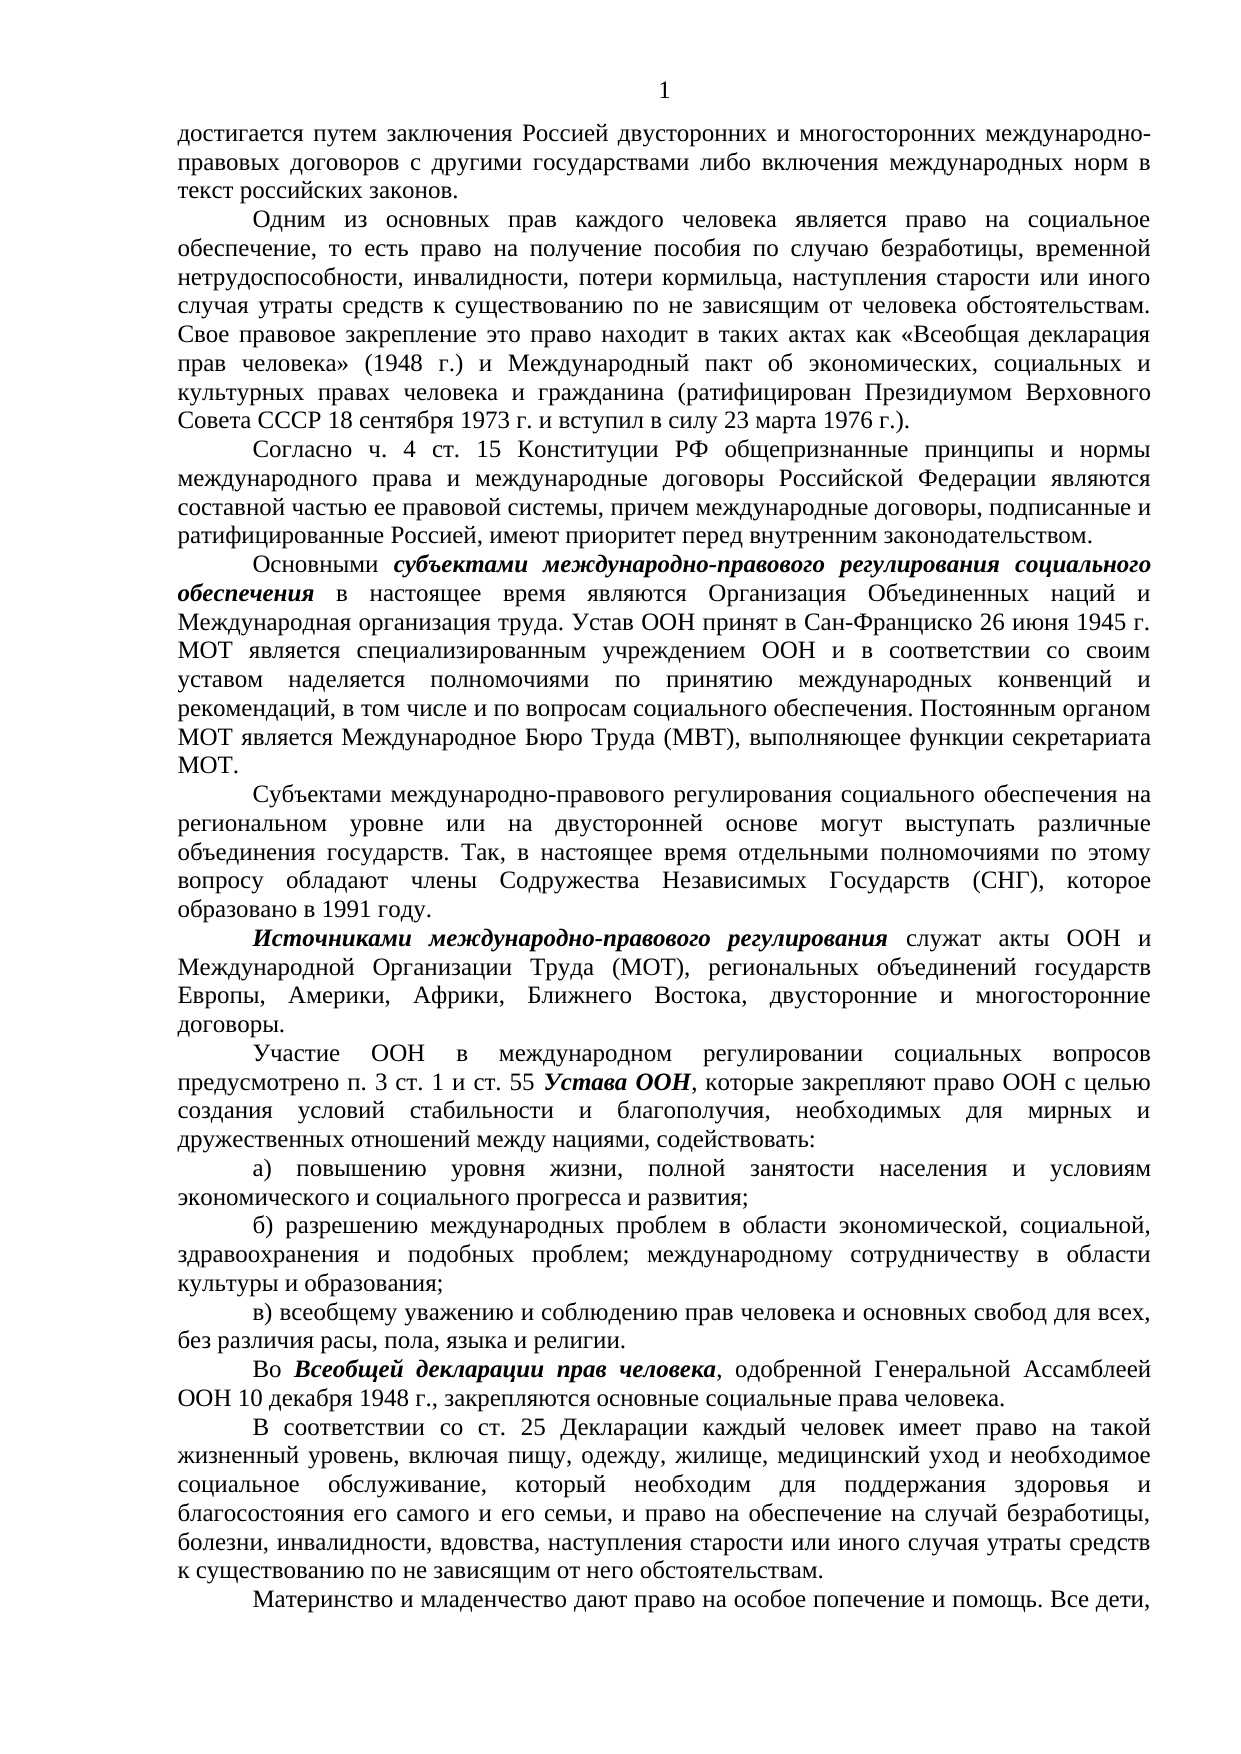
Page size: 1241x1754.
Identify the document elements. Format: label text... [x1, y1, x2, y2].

text в) всеобщему уважению и соблюдению прав человека и основных свобод для всех, без различия расы, пола, языка и религии. [177, 1297, 1152, 1354]
text а) повышению уровня жизни, полной занятости населения и условиям экономического и социального прогресса и развития; [177, 1153, 1152, 1211]
text Основными субъектами международно-правового регулирования социального обеспечения в настоящее время являются Организация Объединенных наций и Международная организация труда. Устав ООН принят в Сан-Франциско 26 июня 1945 г. МОТ является специализированным учреждением ООН и в соответствии со своим уставом наделяется полномочиями по принятию международных конвенций и рекомендаций, в том числе и по вопросам социального обеспечения. Постоянным органом МОТ является Международное Бюро Труда (МВТ), выполняющее функции секретариата МОТ. [177, 549, 1152, 779]
text б) разрешению международных проблем в области экономической, социальной, здравоохранения и подобных проблем; международному сотрудничеству в области культуры и образования; [177, 1211, 1152, 1297]
text Одним из основных прав каждого человека является право на социальное обеспечение, то есть право на получение пособия по случаю безработицы, временной нетрудоспособности, инвалидности, потери кормильца, наступления старости или иного случая утраты средств к существованию по не зависящим от человека обстоятельствам. Свое правовое закрепление это право находит в таких актах как «Всеобщая декларация прав человека» (1948 г.) и Международный пакт об экономических, социальных и культурных правах человека и гражданина (ратифицирован Президиумом Верховного Совета СССР 18 сентября 1973 г. и вступил в силу 23 марта 1976 г.). [177, 204, 1152, 434]
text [177, 1584, 1152, 1613]
text Субъектами международно-правового регулирования социального обеспечения на региональном уровне или на двусторонней основе могут выступать различные объединения государств. Так, в настоящее время отдельными полномочиями по этому вопросу обладают члены Содружества Независимых Государств (СНГ), которое образовано в 1991 году. [177, 779, 1152, 923]
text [177, 118, 1152, 204]
text Во Всеобщей декларации прав человека, одобренной Генеральной Ассамблеей ООН 10 декабря 1948 г., закрепляются основные социальные права человека. [177, 1354, 1152, 1412]
text Источниками международно-правового регулирования служат акты ООН и Международной Организации Труда (МОТ), региональных объединений государств Европы, Америки, Африки, Ближнего Востока, двусторонние и многосторонние договоры. [177, 923, 1152, 1038]
text В соответствии со ст. 25 Декларации каждый человек имеет право на такой жизненный уровень, включая пищу, одежду, жилище, медицинский уход и необходимое социальное обслуживание, который необходим для поддержания здоровья и благосостояния его самого и его семьи, и право на обеспечение на случай безработицы, болезни, инвалидности, вдовства, наступления старости или иного случая утраты средств к существованию по не зависящим от него обстоятельствам. [177, 1412, 1152, 1584]
text Согласно ч. 4 ст. 15 Конституции РФ общепризнанные принципы и нормы международного права и международные договоры Российской Федерации являются составной частью ее правовой системы, причем международные договоры, подписанные и ратифицированные Россией, имеют приоритет перед внутренним законодательством. [177, 434, 1152, 549]
text Участие ООН в международном регулировании социальных вопросов предусмотрено п. 3 ст. 1 и ст. 55 Устава ООН, которые закрепляют право ООН с целью создания условий стабильности и благополучия, необходимых для мирных и дружественных отношений между нациями, содействовать: [177, 1038, 1152, 1153]
